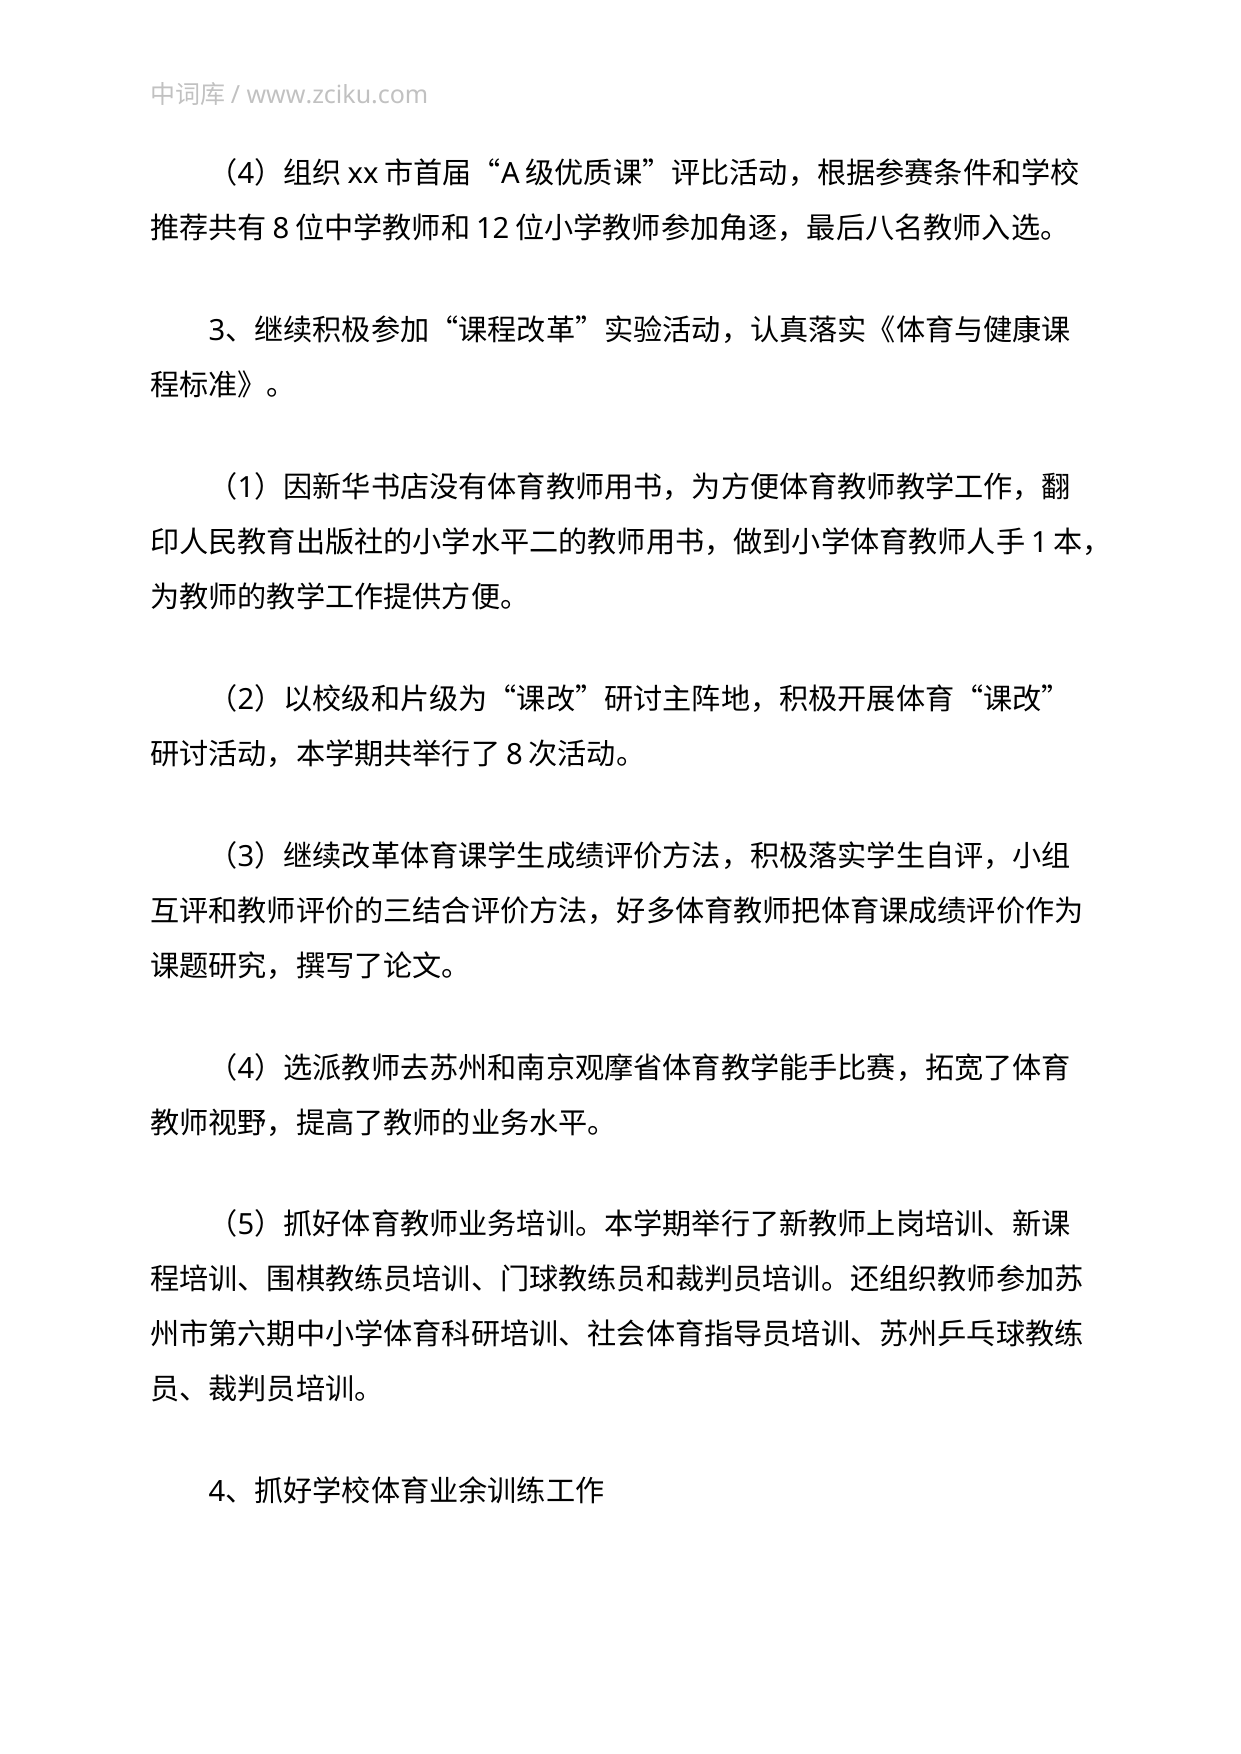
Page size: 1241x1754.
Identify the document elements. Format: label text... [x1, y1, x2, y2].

text （1）因新华书店没有体育教师用书，为方便体育教师教学工作，翻印人民教育出版社的小学水平二的教师用书，做到小学体育教师人手1本，为教师的教学工作提供方便。 [150, 464, 1090, 616]
text （2）以校级和片级为“课改”研讨主阵地，积极开展体育“课改”研讨活动，本学期共举行了8次活动。 [150, 676, 1090, 773]
text （4）组织xx市首届“A级优质课”评比活动，根据参赛条件和学校推荐共有8位中学教师和12位小学教师参加角逐，最后八名教师入选。 [150, 150, 1090, 247]
text （5）抓好体育教师业务培训。本学期举行了新教师上岗培训、新课程培训、围棋教练员培训、门球教练员和裁判员培训。还组织教师参加苏州市第六期中小学体育科研培训、社会体育指导员培训、苏州乒乓球教练员、裁判员培训。 [150, 1201, 1090, 1408]
text （3）继续改革体育课学生成绩评价方法，积极落实学生自评，小组互评和教师评价的三结合评价方法，好多体育教师把体育课成绩评价作为课题研究，撰写了论文。 [150, 832, 1090, 985]
text 4、抓好学校体育业余训练工作 [150, 1467, 1090, 1510]
text （4）选派教师去苏州和南京观摩省体育教学能手比赛，拓宽了体育教师视野，提高了教师的业务水平。 [150, 1044, 1090, 1141]
text 3、继续积极参加“课程改革”实验活动，认真落实《体育与健康课程标准》。 [150, 307, 1090, 404]
